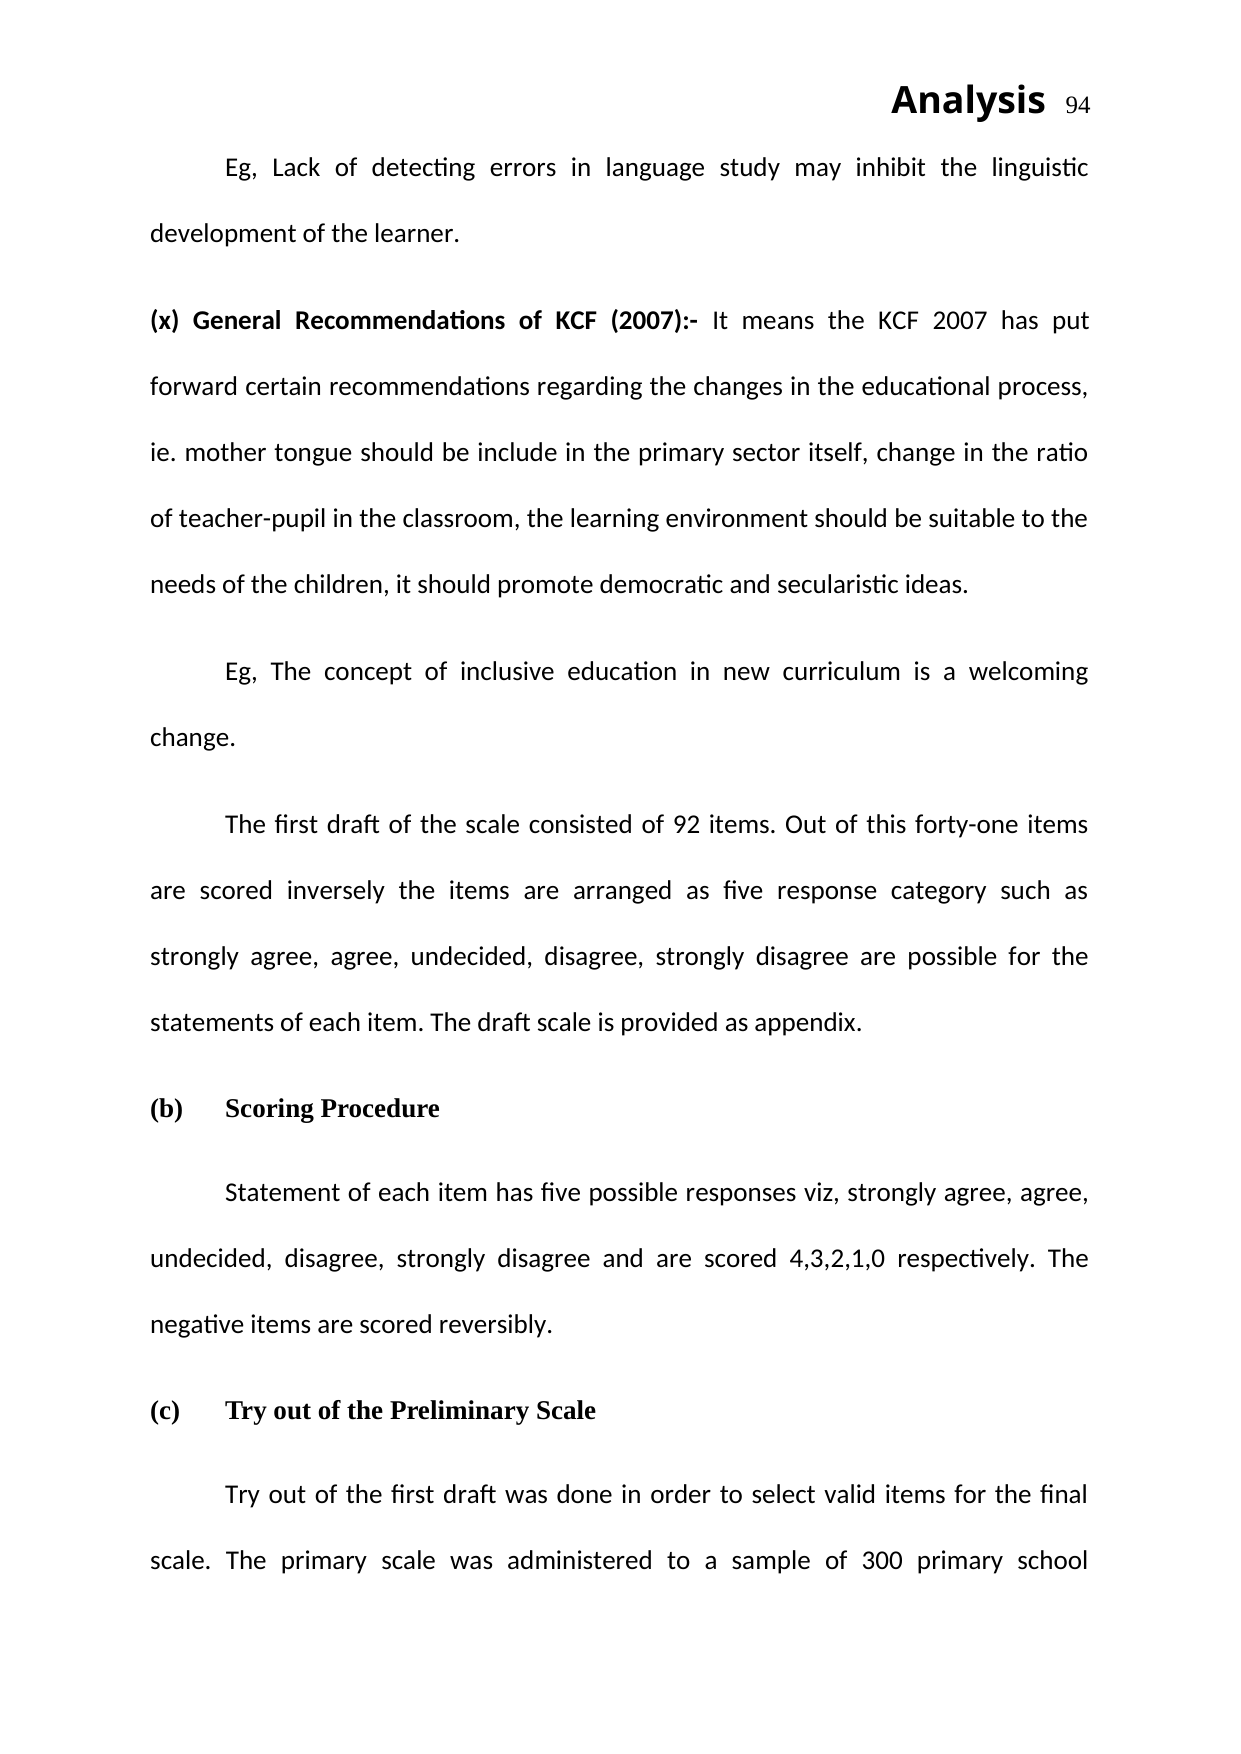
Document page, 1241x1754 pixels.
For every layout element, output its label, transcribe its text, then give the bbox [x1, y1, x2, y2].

subtitle (b) Scoring Procedure [150, 1092, 1090, 1123]
subtitle (c) Try out of the Preliminary Scale [150, 1394, 1090, 1425]
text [150, 1477, 1090, 1576]
text The first draft of the scale consisted of 92 items. Out of this forty-one items are scored inversely the items are arranged as five response category such as strongly agree, agree, undecided, disagree, strongly disagree are possible for the statements of each item. The draft scale is provided as appendix. [150, 807, 1090, 1038]
text (x) General Recommendations of KCF (2007):- It means the KCF 2007 has put forward certain recommendations regarding the changes in the educational process, ie. mother tongue should be include in the primary sector itself, change in the ratio of teacher-pupil in the classroom, the learning environment should be suitable to the needs of the children, it should promote democratic and secularistic ideas. [150, 303, 1090, 600]
text Eg, The concept of inclusive education in new curriculum is a welcoming change. [150, 654, 1090, 753]
text Statement of each item has five possible responses viz, strongly agree, agree, undecided, disagree, strongly disagree and are scored 4,3,2,1,0 respectively. The negative items are scored reversibly. [150, 1175, 1090, 1340]
text Eg, Lack of detecting errors in language study may inhibit the linguistic development of the learner. [150, 150, 1090, 249]
